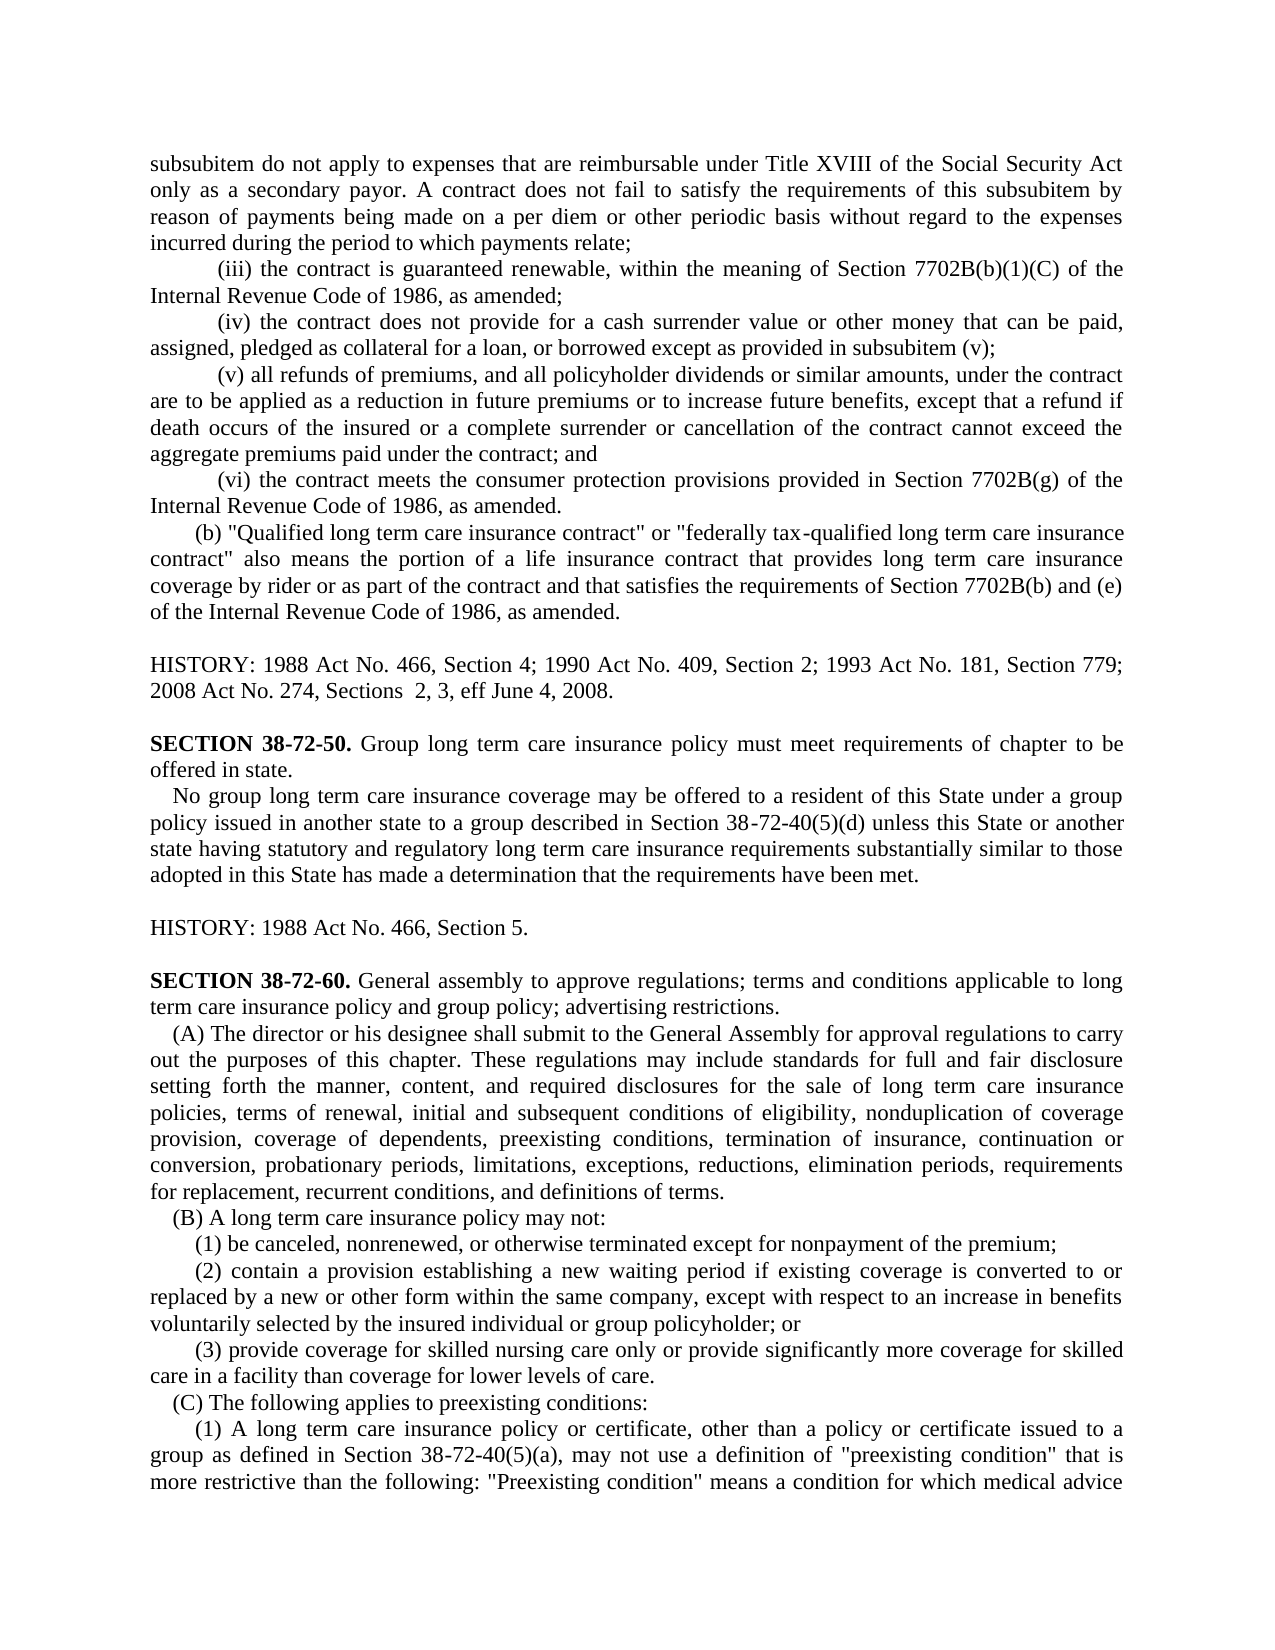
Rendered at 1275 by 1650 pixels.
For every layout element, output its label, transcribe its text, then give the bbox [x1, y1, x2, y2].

text HISTORY: 1988 Act No. 466, Section 5. [150, 914, 1125, 941]
text No group long term care insurance coverage may be offered to a resident of this State under a group policy issued in another state to a group described in Section 38-72-40(5)(d) unless this State or another state having statutory and regulatory long term care insurance requirements substantially similar to those adopted in this State has made a determination that the requirements have been met. [150, 782, 1125, 888]
text (iii) the contract is guaranteed renewable, within the meaning of Section 7702B(b)(1)(C) of the Internal Revenue Code of 1986, as amended; [150, 255, 1125, 308]
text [150, 1415, 1125, 1494]
text SECTION 38-72-60. General assembly to approve regulations; terms and conditions applicable to long term care insurance policy and group policy; advertising restrictions. [150, 967, 1125, 1020]
text HISTORY: 1988 Act No. 466, Section 4; 1990 Act No. 409, Section 2; 1993 Act No. 181, Section 779; 2008 Act No. 274, Sections 2, 3, eff June 4, 2008. [150, 651, 1125, 703]
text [150, 150, 1125, 255]
text (1) be canceled, nonrenewed, or otherwise terminated except for nonpayment of the premium; [150, 1231, 1125, 1257]
text SECTION 38-72-50. Group long term care insurance policy must meet requirements of chapter to be offered in state. [150, 730, 1125, 782]
text (vi) the contract meets the consumer protection provisions provided in Section 7702B(g) of the Internal Revenue Code of 1986, as amended. [150, 466, 1125, 519]
text (C) The following applies to preexisting conditions: [150, 1389, 1125, 1415]
text (b) "Qualified long term care insurance contract" or "federally tax-qualified long term care insurance contract" also means the portion of a life insurance contract that provides long term care insurance coverage by rider or as part of the contract and that satisfies the requirements of Section 7702B(b) and (e) of the Internal Revenue Code of 1986, as amended. [150, 519, 1125, 624]
text (2) contain a provision establishing a new waiting period if existing coverage is converted to or replaced by a new or other form within the same company, except with respect to an increase in benefits voluntarily selected by the insured individual or group policyholder; or [150, 1257, 1125, 1336]
text (B) A long term care insurance policy may not: [150, 1204, 1125, 1231]
text (v) all refunds of premiums, and all policyholder dividends or similar amounts, under the contract are to be applied as a reduction in future premiums or to increase future benefits, except that a refund if death occurs of the insured or a complete surrender or cancellation of the contract cannot exceed the aggregate premiums paid under the contract; and [150, 361, 1125, 466]
text (iv) the contract does not provide for a cash surrender value or other money that can be paid, assigned, pledged as collateral for a loan, or borrowed except as provided in subsubitem (v); [150, 308, 1125, 361]
text (3) provide coverage for skilled nursing care only or provide significantly more coverage for skilled care in a facility than coverage for lower levels of care. [150, 1336, 1125, 1389]
text (A) The director or his designee shall submit to the General Assembly for approval regulations to carry out the purposes of this chapter. These regulations may include standards for full and fair disclosure setting forth the manner, content, and required disclosures for the sale of long term care insurance policies, terms of renewal, initial and subsequent conditions of eligibility, nonduplication of coverage provision, coverage of dependents, preexisting conditions, termination of insurance, continuation or conversion, probationary periods, limitations, exceptions, reductions, elimination periods, requirements for replacement, recurrent conditions, and definitions of terms. [150, 1020, 1125, 1204]
